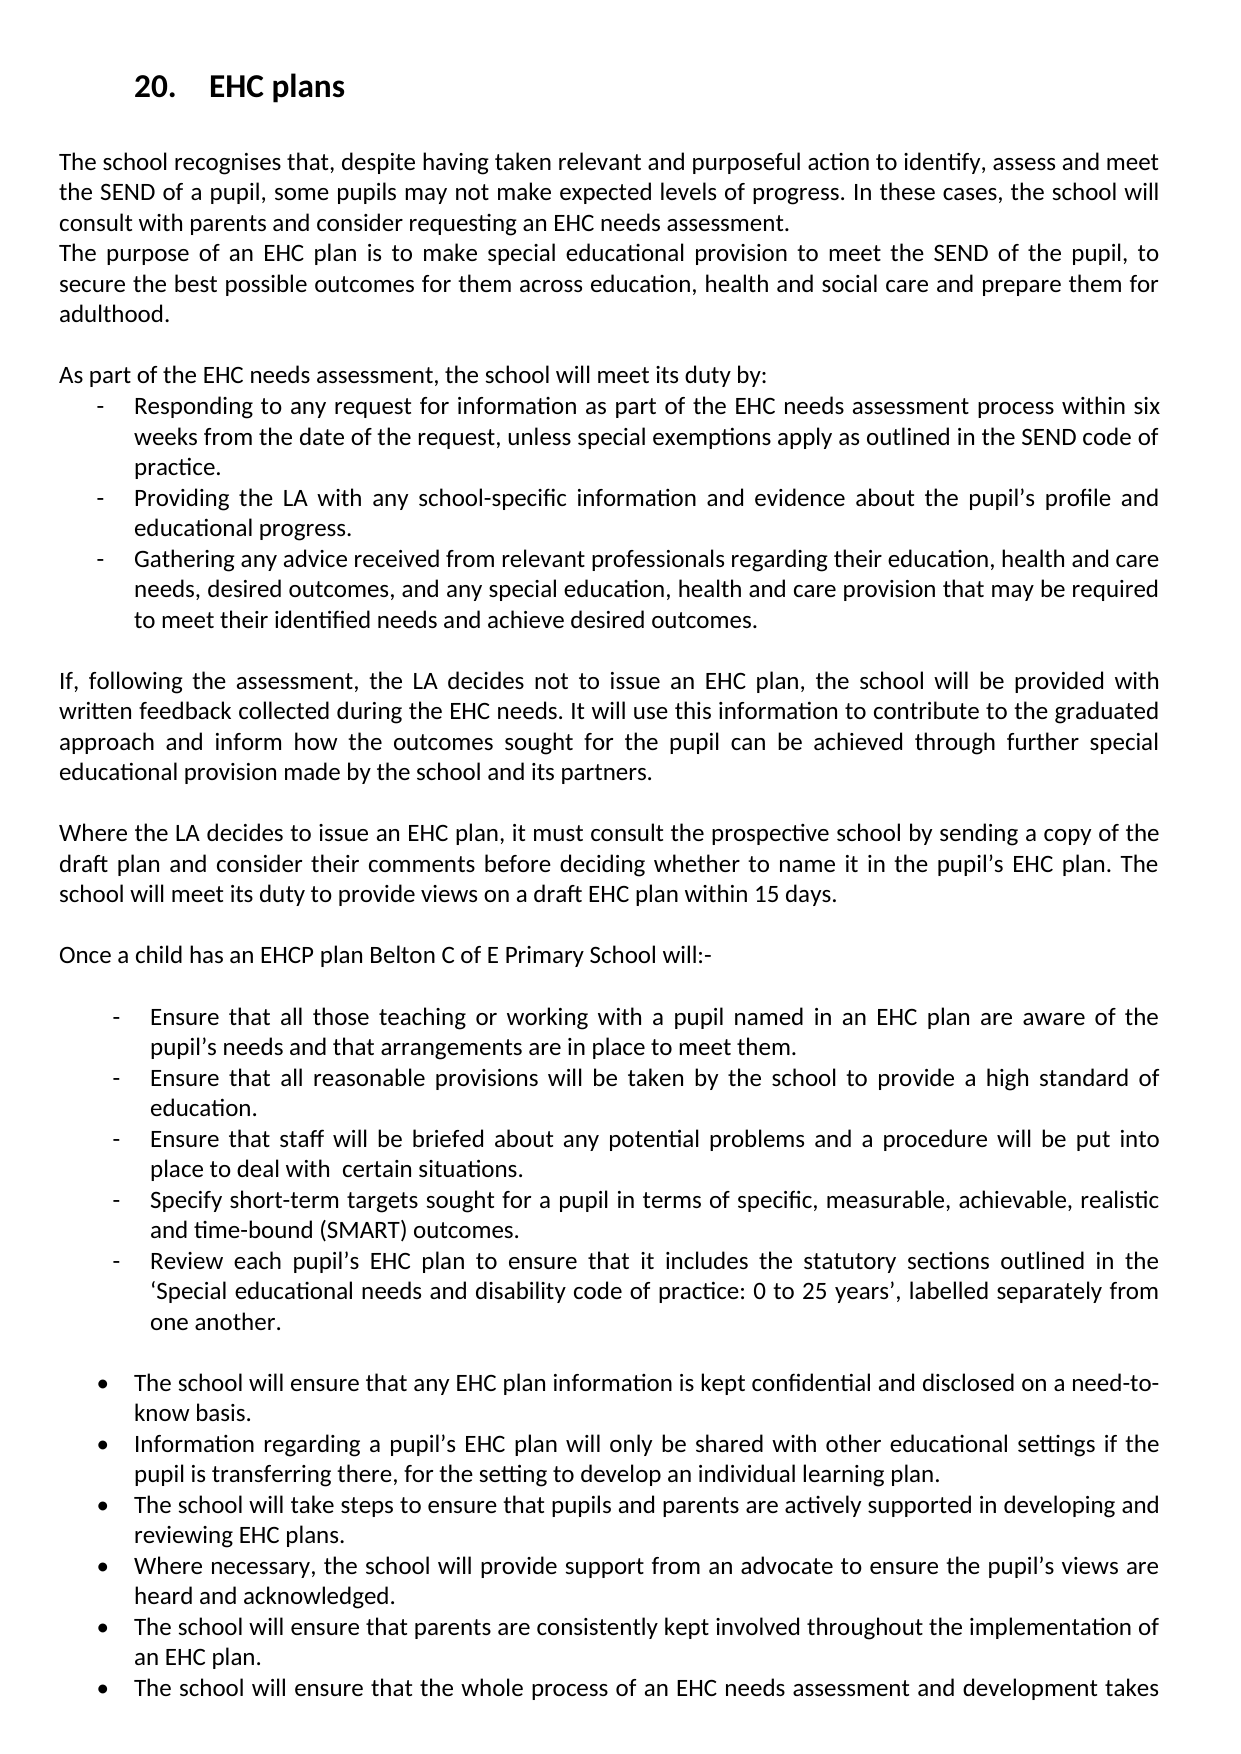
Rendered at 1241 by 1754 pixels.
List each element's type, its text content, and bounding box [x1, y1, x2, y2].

list Where necessary, the school will provide support from an advocate to ensure the pupil’s views are heard and acknowledged. [96, 1550, 1161, 1611]
text As part of the EHC needs assessment, the school will meet its duty by: [59, 360, 1161, 390]
list Responding to any request for information as part of the EHC needs assessment process within six weeks from the date of the request, unless special exemptions apply as outlined in the SEND code of practice. [96, 390, 1161, 482]
list Specify short-term targets sought for a pupil in terms of specific, measurable, achievable, realistic and time-bound (SMART) outcomes. [112, 1184, 1161, 1245]
list Information regarding a pupil’s EHC plan will only be shared with other educational settings if the pupil is transferring there, for the setting to develop an individual learning plan. [96, 1428, 1161, 1489]
list Gathering any advice received from relevant professionals regarding their education, health and care needs, desired outcomes, and any special education, health and care provision that may be required to meet their identified needs and achieve desired outcomes. [96, 543, 1161, 634]
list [96, 1672, 1161, 1703]
text Where the LA decides to issue an EHC plan, it must consult the prospective school by sending a copy of the draft plan and consider their comments before deciding whether to name it in the pupil’s EHC plan. The school will meet its duty to provide views on a draft EHC plan within 15 days. [59, 817, 1161, 909]
list Ensure that staff will be briefed about any potential problems and a procedure will be put into place to deal with certain situations. [112, 1123, 1161, 1184]
text Once a child has an EHCP plan Belton C of E Primary School will:- [59, 939, 1161, 970]
list Review each pupil’s EHC plan to ensure that it includes the statutory sections outlined in the ‘Special educational needs and disability code of practice: 0 to 25 years’, labelled separately from one another. [112, 1245, 1161, 1336]
text If, following the assessment, the LA decides not to issue an EHC plan, the school will be provided with written feedback collected during the EHC needs. It will use this information to contribute to the graduated approach and inform how the outcomes sought for the pupil can be achieved through further special educational provision made by the school and its partners. [59, 665, 1161, 787]
list The school will ensure that parents are consistently kept involved throughout the implementation of an EHC plan. [96, 1611, 1161, 1672]
list Ensure that all those teaching or working with a pupil named in an EHC plan are aware of the pupil’s needs and that arrangements are in place to meet them. [112, 1001, 1161, 1062]
text The purpose of an EHC plan is to make special educational provision to meet the SEND of the pupil, to secure the best possible outcomes for them across education, health and social care and prepare them for adulthood. [59, 238, 1161, 329]
list EHC plans [134, 64, 1161, 105]
list The school will take steps to ensure that pupils and parents are actively supported in developing and reviewing EHC plans. [96, 1489, 1161, 1550]
list The school will ensure that any EHC plan information is kept confidential and disclosed on a need-to-know basis. [96, 1367, 1161, 1428]
text The school recognises that, despite having taken relevant and purposeful action to identify, assess and meet the SEND of a pupil, some pupils may not make expected levels of progress. In these cases, the school will consult with parents and consider requesting an EHC needs assessment. [59, 146, 1161, 238]
list Providing the LA with any school-specific information and evidence about the pupil’s profile and educational progress. [96, 482, 1161, 543]
list Ensure that all reasonable provisions will be taken by the school to provide a high standard of education. [112, 1062, 1161, 1123]
